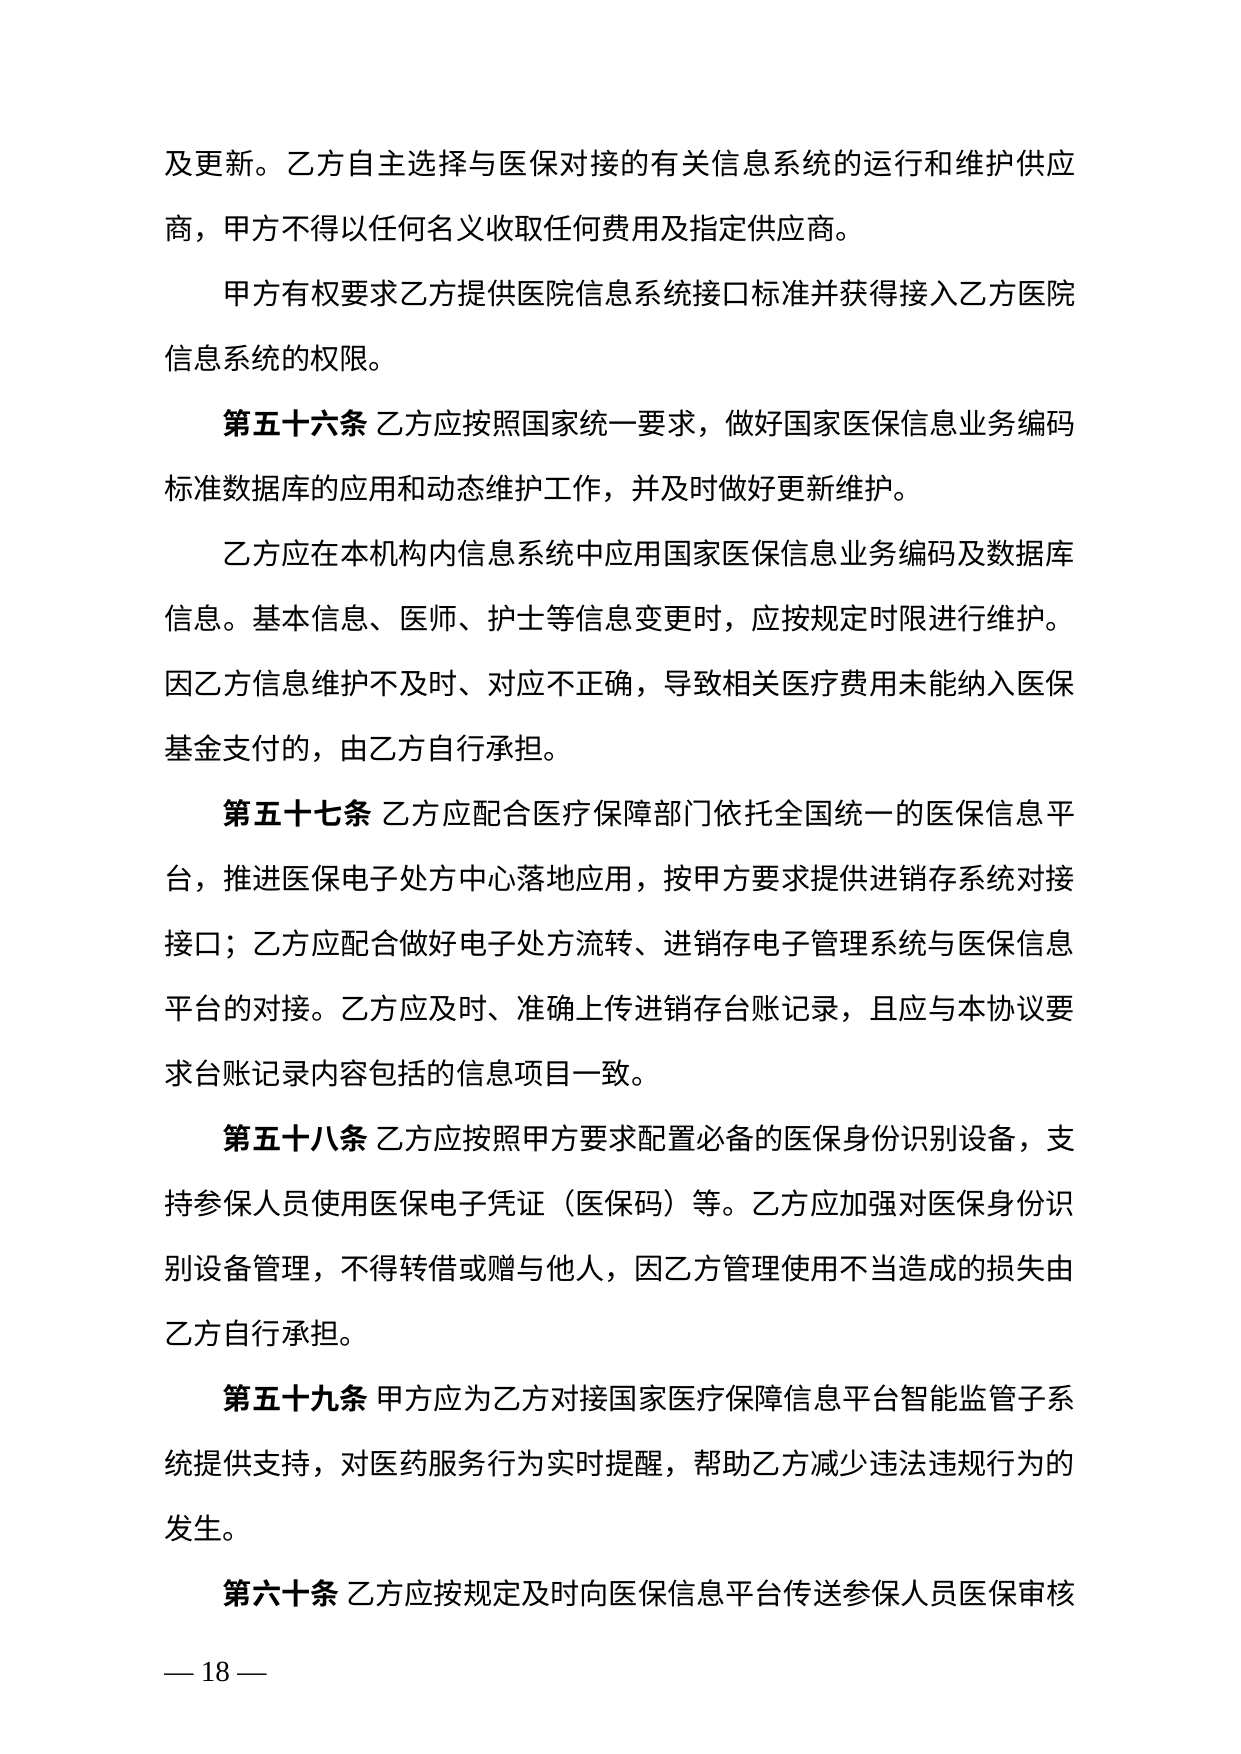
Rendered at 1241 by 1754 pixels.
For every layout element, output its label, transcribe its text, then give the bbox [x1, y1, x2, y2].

text 第五十七条 乙方应配合医疗保障部门依托全国统一的医保信息平台，推进医保电子处方中心落地应用，按甲方要求提供进销存系统对接接口；乙方应配合做好电子处方流转、进销存电子管理系统与医保信息平台的对接。乙方应及时、准确上传进销存台账记录，且应与本协议要求台账记录内容包括的信息项目一致。 [164, 779, 1076, 1104]
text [164, 1559, 1076, 1624]
text 乙方应在本机构内信息系统中应用国家医保信息业务编码及数据库信息。基本信息、医师、护士等信息变更时，应按规定时限进行维护。因乙方信息维护不及时、对应不正确，导致相关医疗费用未能纳入医保基金支付的，由乙方自行承担。 [164, 519, 1076, 779]
text 第五十六条 乙方应按照国家统一要求，做好国家医保信息业务编码标准数据库的应用和动态维护工作，并及时做好更新维护。 [164, 389, 1076, 519]
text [164, 129, 1076, 259]
text 甲方有权要求乙方提供医院信息系统接口标准并获得接入乙方医院信息系统的权限。 [164, 259, 1076, 389]
text 第五十九条 甲方应为乙方对接国家医疗保障信息平台智能监管子系统提供支持，对医药服务行为实时提醒，帮助乙方减少违法违规行为的发生。 [164, 1364, 1076, 1559]
text 第五十八条 乙方应按照甲方要求配置必备的医保身份识别设备，支持参保人员使用医保电子凭证（医保码）等。乙方应加强对医保身份识别设备管理，不得转借或赠与他人，因乙方管理使用不当造成的损失由乙方自行承担。 [164, 1104, 1076, 1364]
